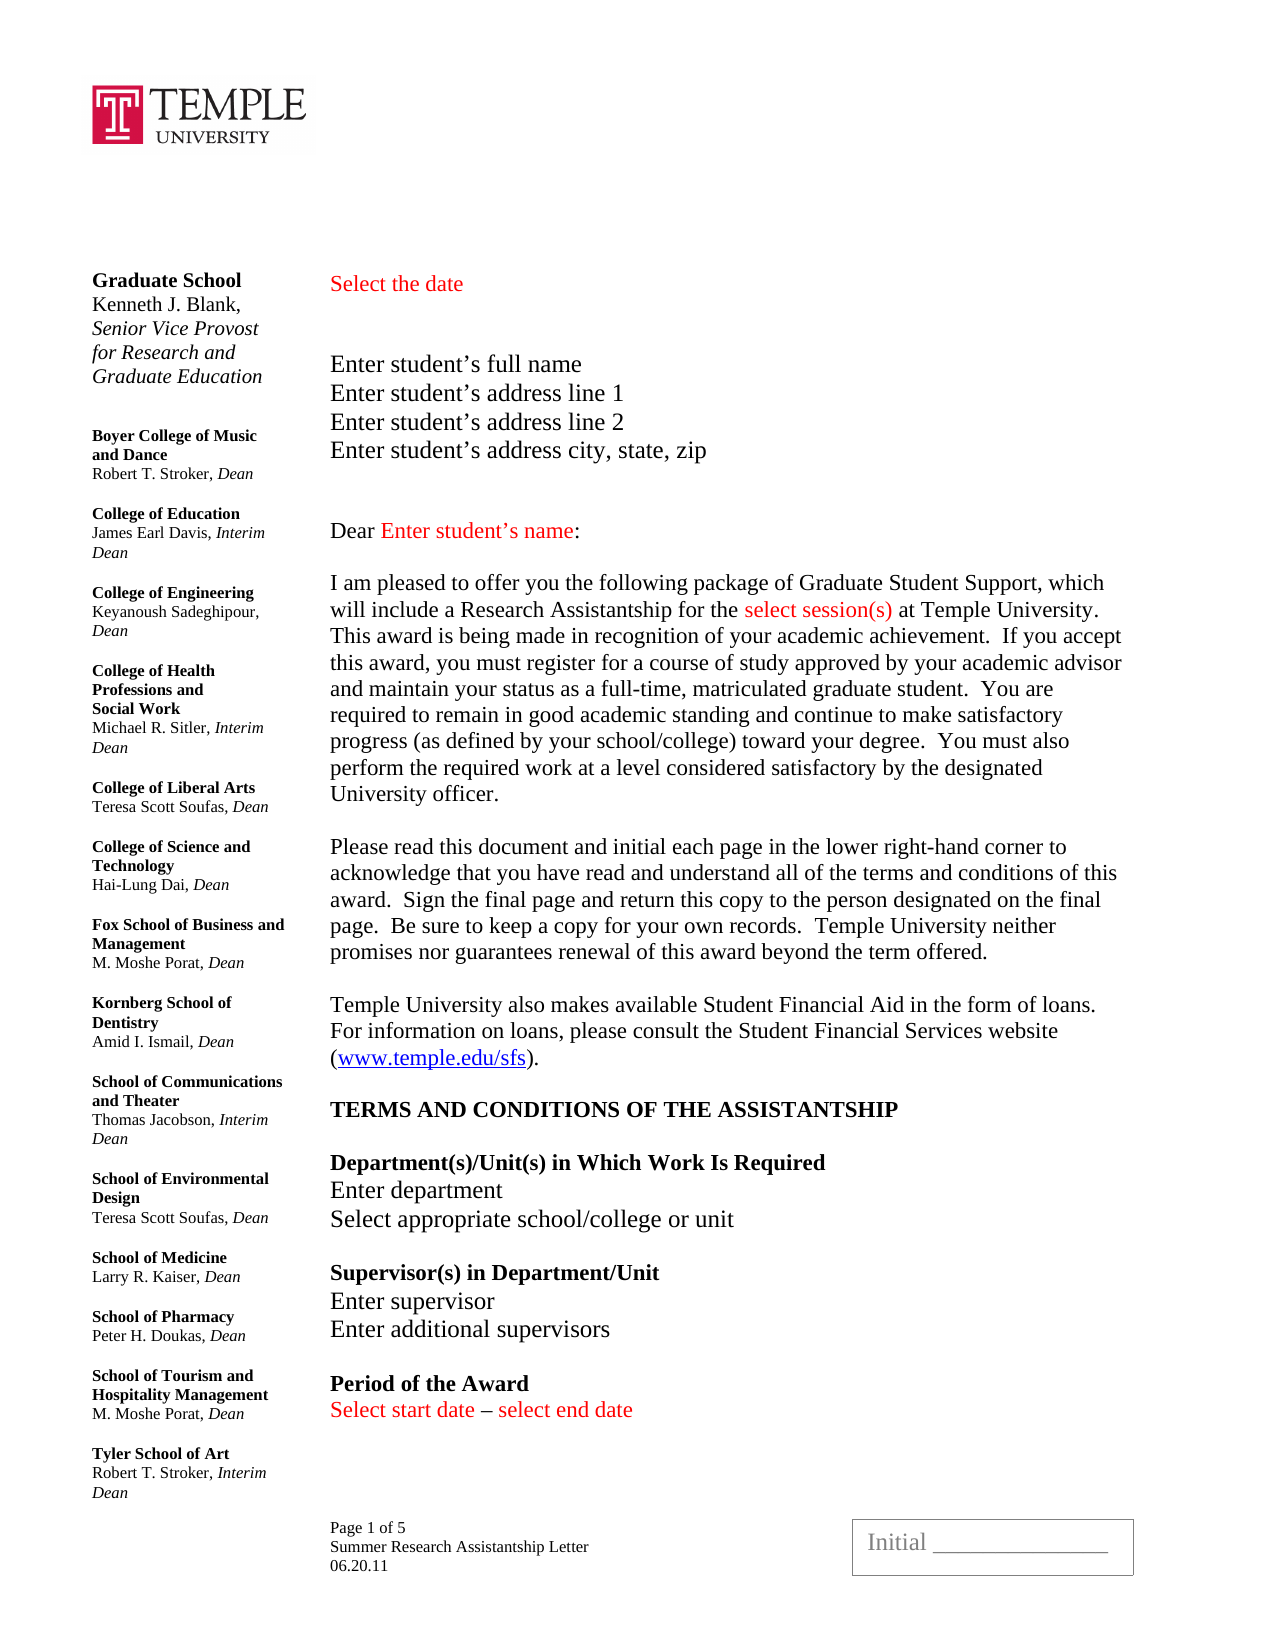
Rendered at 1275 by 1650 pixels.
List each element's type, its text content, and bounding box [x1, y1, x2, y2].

picture [81, 75, 317, 155]
subtitle Period of the Award [330, 1370, 1125, 1396]
text Department(s)/Unit(s) in Which Work Is Required [330, 1149, 1125, 1176]
text Temple University also makes available Student Financial Aid in the form of loans. For information on loans, please consult the Student Financial Services website (www.temple.edu/sfs). [330, 991, 1125, 1070]
text Please read this document and initial each page in the lower right-hand corner to acknowledge that you have read and understand all of the terms and conditions of this award. Sign the final page and return this copy to the person designated on the final page. Be sure to keep a copy for your own records. Temple University neither promises nor guarantees renewal of this award beyond the term offered. [330, 833, 1125, 965]
text Dear : [330, 517, 1125, 543]
text Supervisor(s) in Department/Unit [330, 1259, 1125, 1286]
text – [330, 1396, 1125, 1422]
text I am pleased to offer you the following package of Graduate Student Support, which will include a Research Assistantship for the at Temple University. This award is being made in recognition of your academic achievement. If you accept this award, you must register for a course of study approved by your academic advisor and maintain your status as a full-time, matriculated graduate student. You are required to remain in good academic standing and continue to make satisfactory progress (as defined by your school/college) toward your degree. You must also perform the required work at a level considered satisfactory by the designated University officer. [330, 569, 1125, 807]
title TERMS AND CONDITIONS OF THE ASSISTANTSHIP [330, 1097, 1125, 1123]
